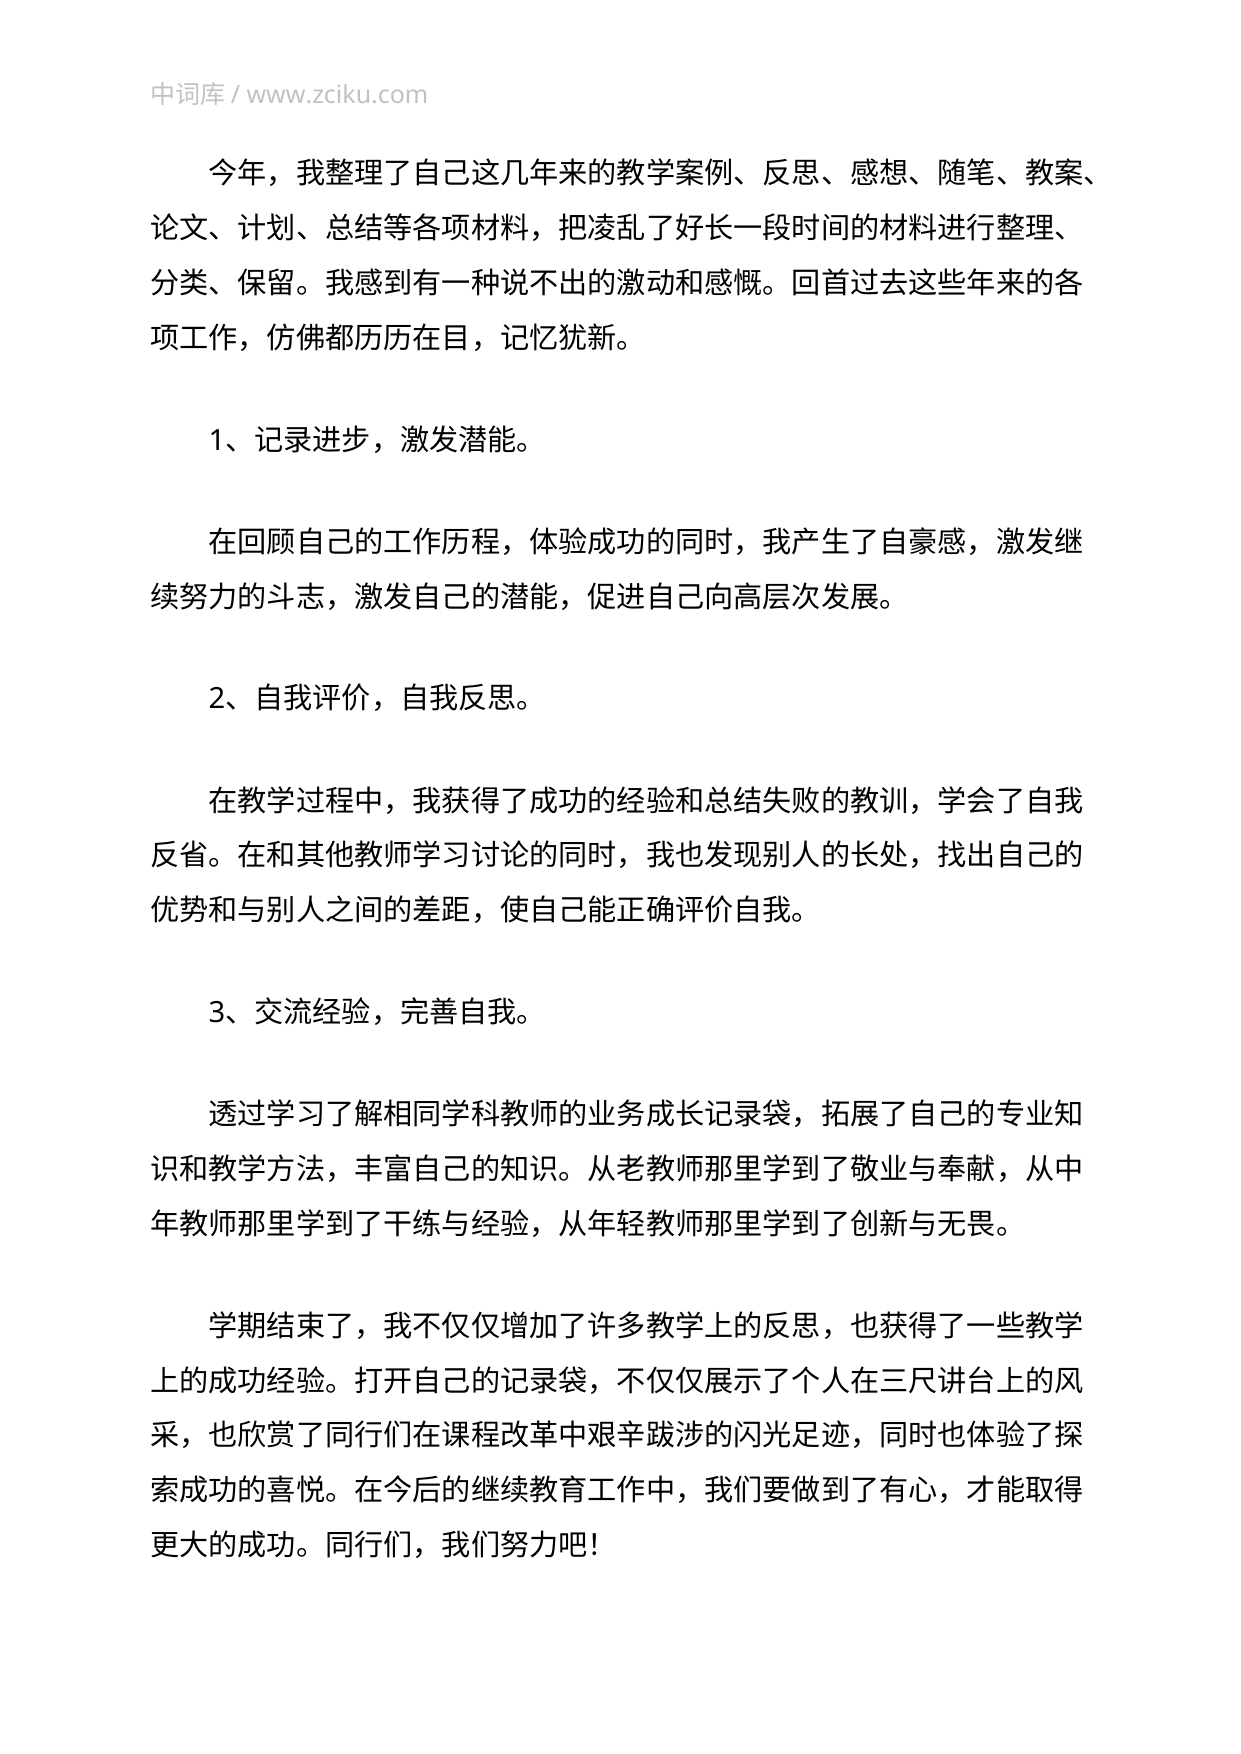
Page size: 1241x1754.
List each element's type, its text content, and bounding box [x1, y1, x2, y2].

text 在教学过程中，我获得了成功的经验和总结失败的教训，学会了自我反省。在和其他教师学习讨论的同时，我也发现别人的长处，找出自己的优势和与别人之间的差距，使自己能正确评价自我。 [150, 777, 1090, 929]
text 在回顾自己的工作历程，体验成功的同时，我产生了自豪感，激发继续努力的斗志，激发自己的潜能，促进自己向高层次发展。 [150, 518, 1090, 616]
text 3、交流经验，完善自我。 [150, 989, 1090, 1031]
text 2、自我评价，自我反思。 [150, 675, 1090, 717]
text 学期结束了，我不仅仅增加了许多教学上的反思，也获得了一些教学上的成功经验。打开自己的记录袋，不仅仅展示了个人在三尺讲台上的风采，也欣赏了同行们在课程改革中艰辛跋涉的闪光足迹，同时也体验了探索成功的喜悦。在今后的继续教育工作中，我们要做到了有心，才能取得更大的成功。同行们，我们努力吧！ [150, 1302, 1090, 1564]
text 今年，我整理了自己这几年来的教学案例、反思、感想、随笔、教案、论文、计划、总结等各项材料，把凌乱了好长一段时间的材料进行整理、分类、保留。我感到有一种说不出的激动和感慨。回首过去这些年来的各项工作，仿佛都历历在目，记忆犹新。 [150, 150, 1090, 357]
text 1、记录进步，激发潜能。 [150, 416, 1090, 459]
text 透过学习了解相同学科教师的业务成长记录袋，拓展了自己的专业知识和教学方法，丰富自己的知识。从老教师那里学到了敬业与奉献，从中年教师那里学到了干练与经验，从年轻教师那里学到了创新与无畏。 [150, 1091, 1090, 1243]
